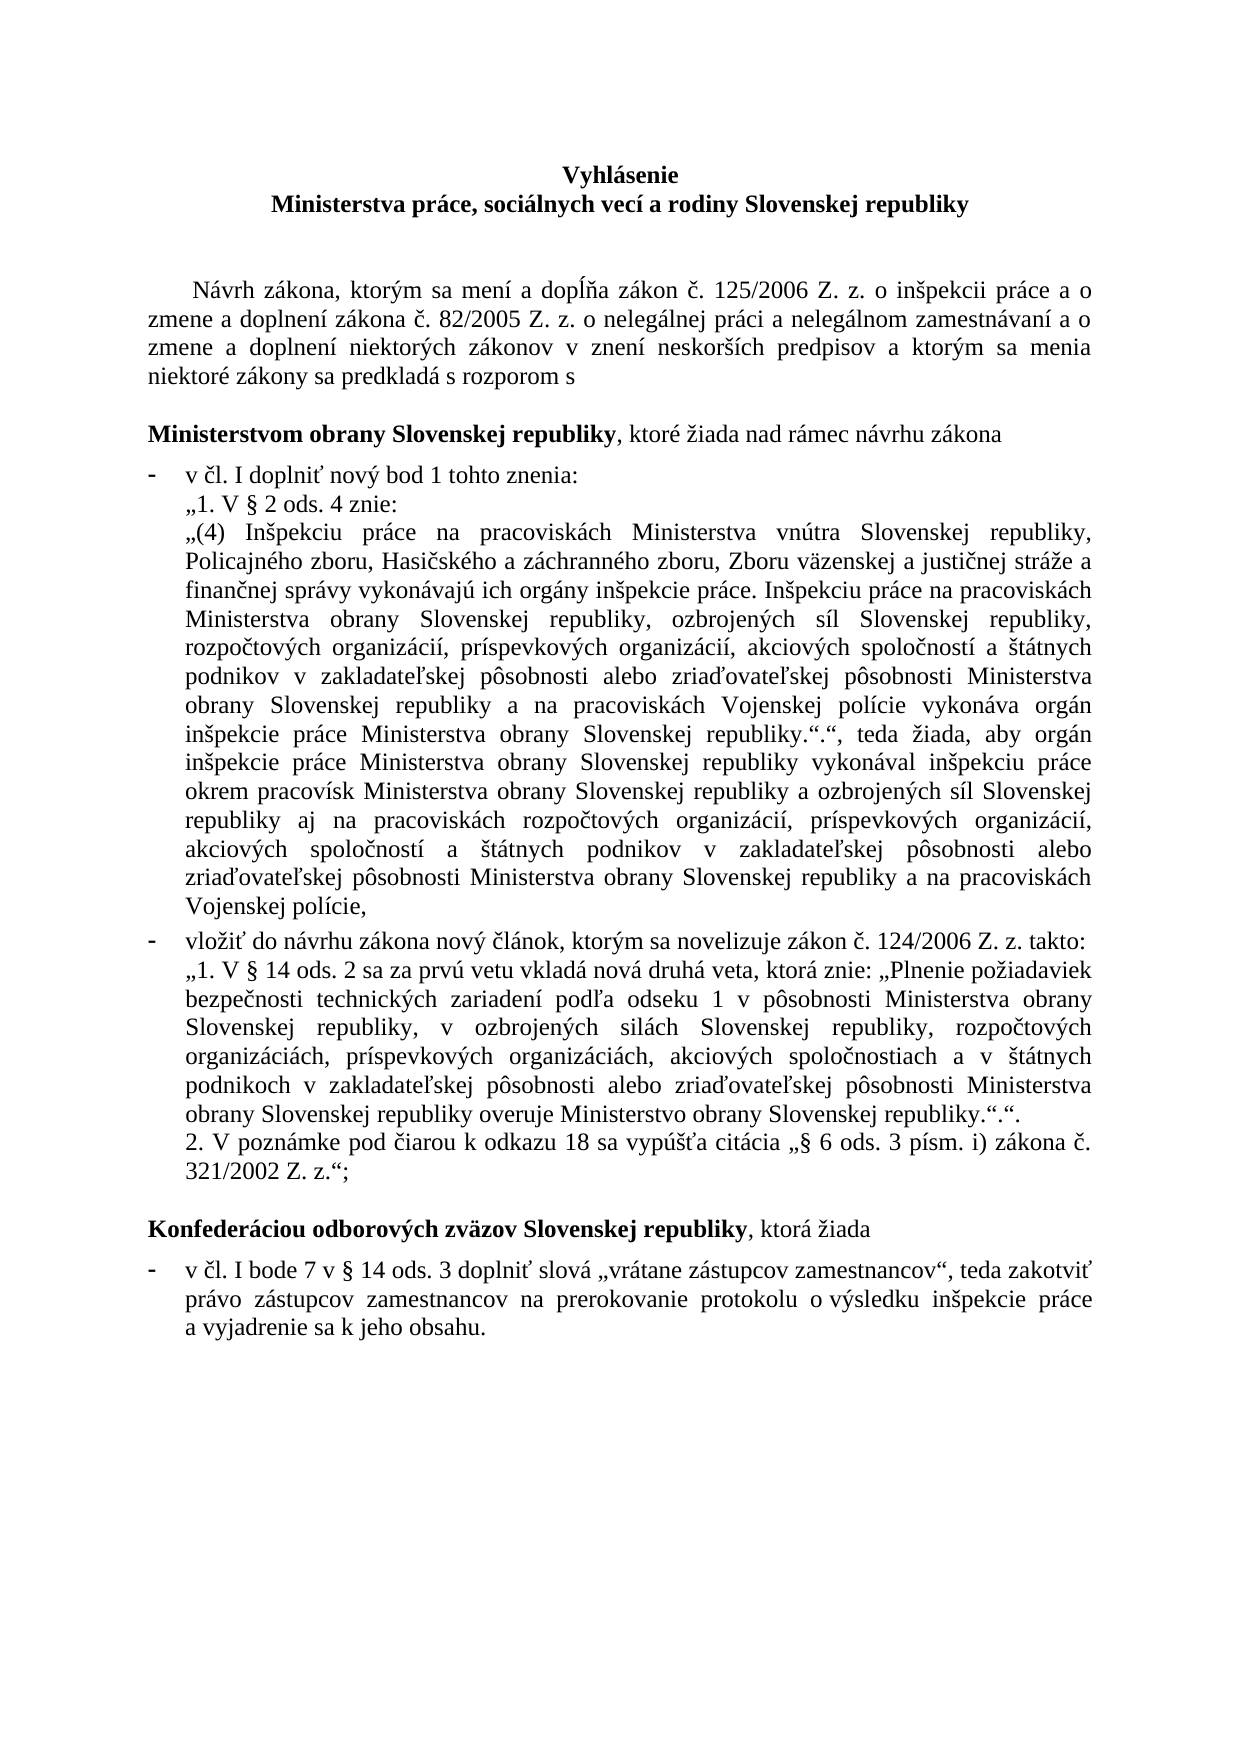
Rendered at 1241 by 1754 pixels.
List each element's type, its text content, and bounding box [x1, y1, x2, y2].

list Ministerstvom obrany Slovenskej republiky, ktoré žiada nad rámec návrhu zákona [148, 419, 1093, 447]
list 2. V poznámke pod čiarou k odkazu 18 sa vypúšťa citácia „§ 6 ods. 3 písm. i) zákona č. 321/2002 Z. z.“; [185, 1127, 1093, 1185]
list vložiť do návrhu zákona nový článok, ktorým sa novelizuje zákon č. 124/2006 Z. z. takto: [148, 926, 1093, 955]
text Vyhlásenie [148, 160, 1093, 189]
list v čl. I doplniť nový bod 1 tohto znenia: [148, 460, 1093, 489]
list Konfederáciou odborových zväzov Slovenskej republiky, ktorá žiada [148, 1214, 1093, 1242]
list „(4) Inšpekciu práce na pracoviskách Ministerstva vnútra Slovenskej republiky, Policajného zboru, Hasičského a záchranného zboru, Zboru väzenskej a justičnej stráže a finančnej správy vykonávajú ich orgány inšpekcie práce. Inšpekciu práce na pracoviskách Ministerstva obrany Slovenskej republiky, ozbrojených síl Slovenskej republiky, rozpočtových organizácií, príspevkových organizácií, akciových spoločností a štátnych podnikov v zakladateľskej pôsobnosti alebo zriaďovateľskej pôsobnosti Ministerstva obrany Slovenskej republiky a na pracoviskách Vojenskej polície vykonáva orgán inšpekcie práce Ministerstva obrany Slovenskej republiky.“.“, teda žiada, aby orgán inšpekcie práce Ministerstva obrany Slovenskej republiky vykonával inšpekciu práce okrem pracovísk Ministerstva obrany Slovenskej republiky a ozbrojených síl Slovenskej republiky aj na pracoviskách rozpočtových organizácií, príspevkových organizácií, akciových spoločností a štátnych podnikov v zakladateľskej pôsobnosti alebo zriaďovateľskej pôsobnosti Ministerstva obrany Slovenskej republiky a na pracoviskách Vojenskej polície, [185, 517, 1093, 920]
list „1. V § 14 ods. 2 sa za prvú vetu vkladá nová druhá veta, ktorá znie: „Plnenie požiadaviek bezpečnosti technických zariadení podľa odseku 1 v pôsobnosti Ministerstva obrany Slovenskej republiky, v ozbrojených silách Slovenskej republiky, rozpočtových organizáciách, príspevkových organizáciách, akciových spoločnostiach a v štátnych podnikoch v zakladateľskej pôsobnosti alebo zriaďovateľskej pôsobnosti Ministerstva obrany Slovenskej republiky overuje Ministerstvo obrany Slovenskej republiky.“.“. [185, 955, 1093, 1127]
list Ministerstva práce, sociálnych vecí a rodiny Slovenskej republiky [148, 189, 1093, 217]
list v čl. I bode 7 v § 14 ods. 3 doplniť slová „vrátane zástupcov zamestnancov“, teda zakotviť právo zástupcov zamestnancov na prerokovanie protokolu o výsledku inšpekcie práce a vyjadrenie sa k jeho obsahu. [148, 1255, 1093, 1341]
text Návrh zákona, ktorým sa mení a dopĺňa zákon č. 125/2006 Z. z. o inšpekcii práce a o zmene a doplnení zákona č. 82/2005 Z. z. o nelegálnej práci a nelegálnom zamestnávaní a o zmene a doplnení niektorých zákonov v znení neskorších predpisov a ktorým sa menia niektoré zákony sa predkladá s rozporom s [148, 275, 1093, 390]
list „1. V § 2 ods. 4 znie: [185, 489, 1093, 517]
